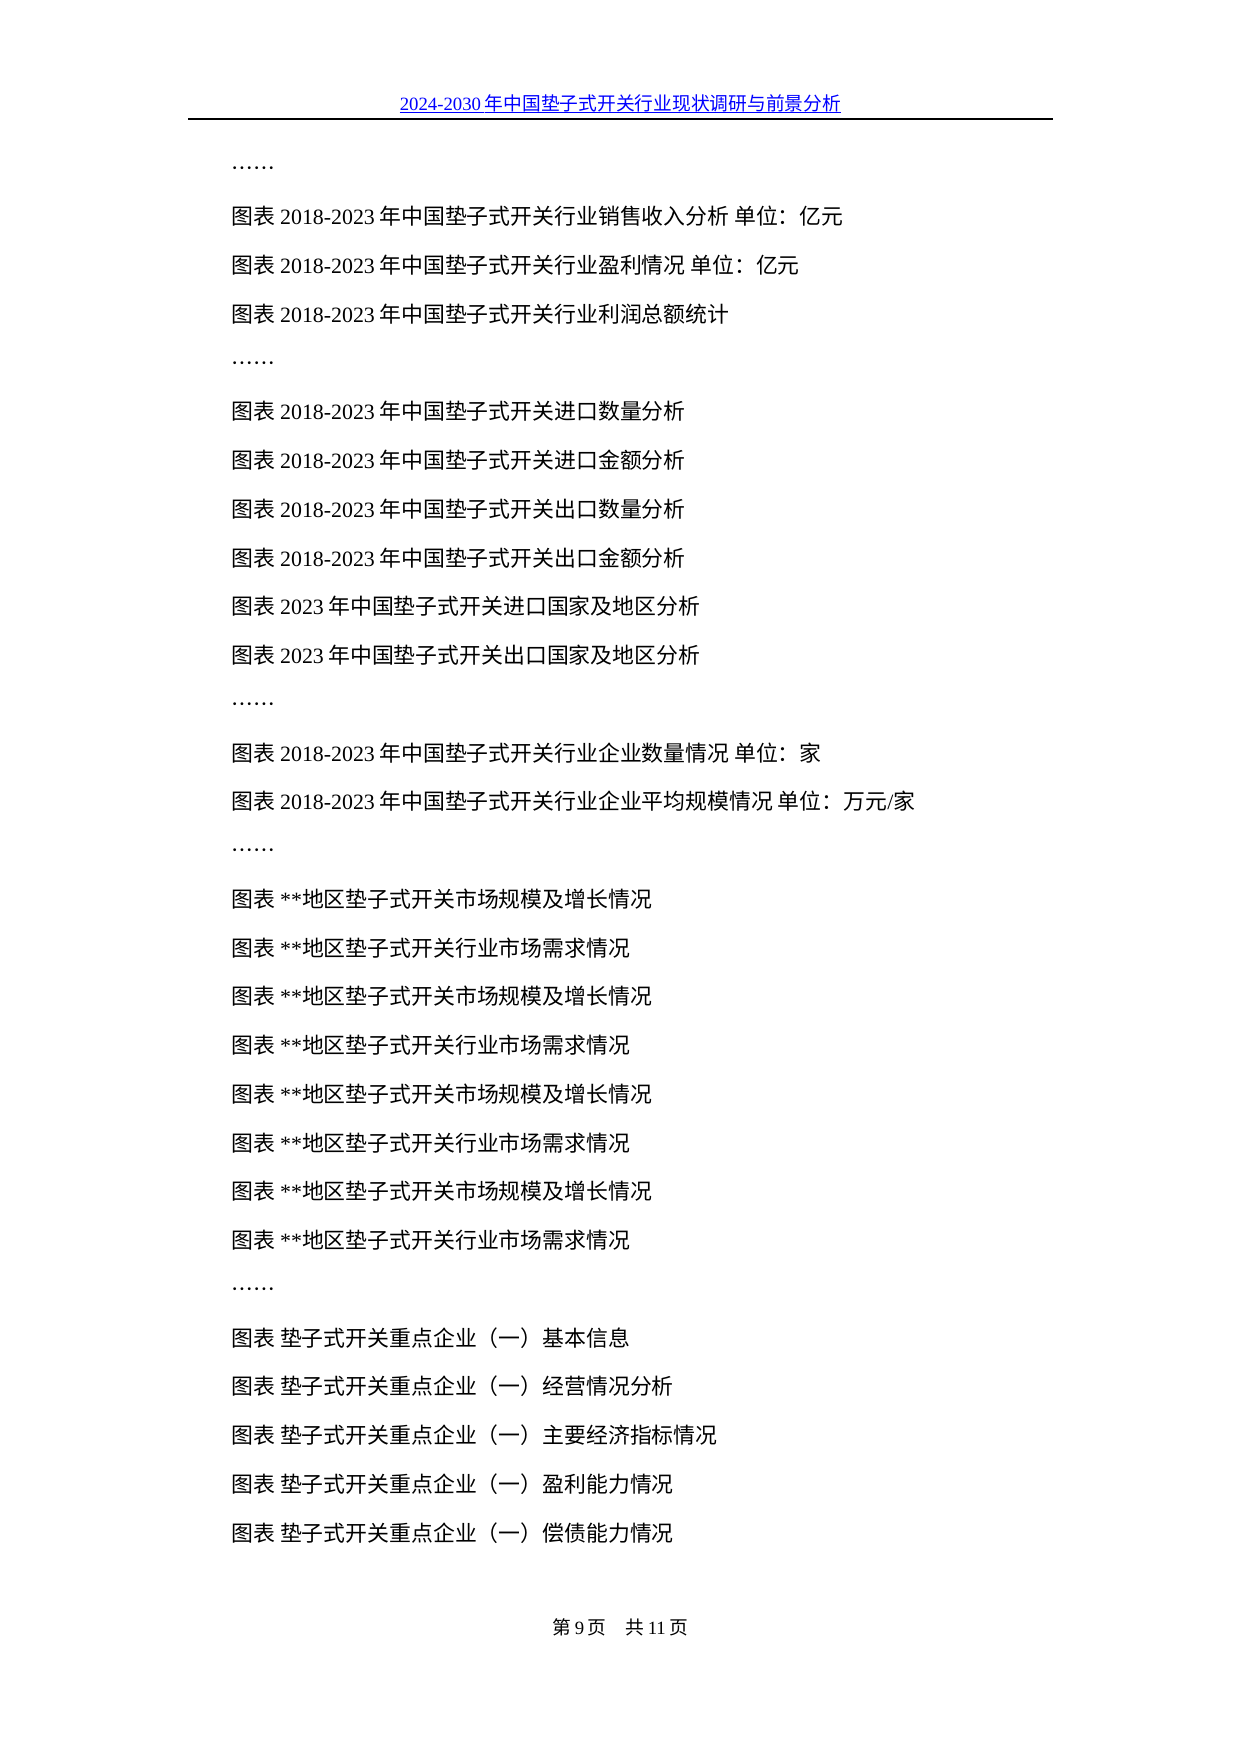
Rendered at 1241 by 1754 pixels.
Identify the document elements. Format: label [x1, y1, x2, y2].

text [187, 150, 1053, 1548]
